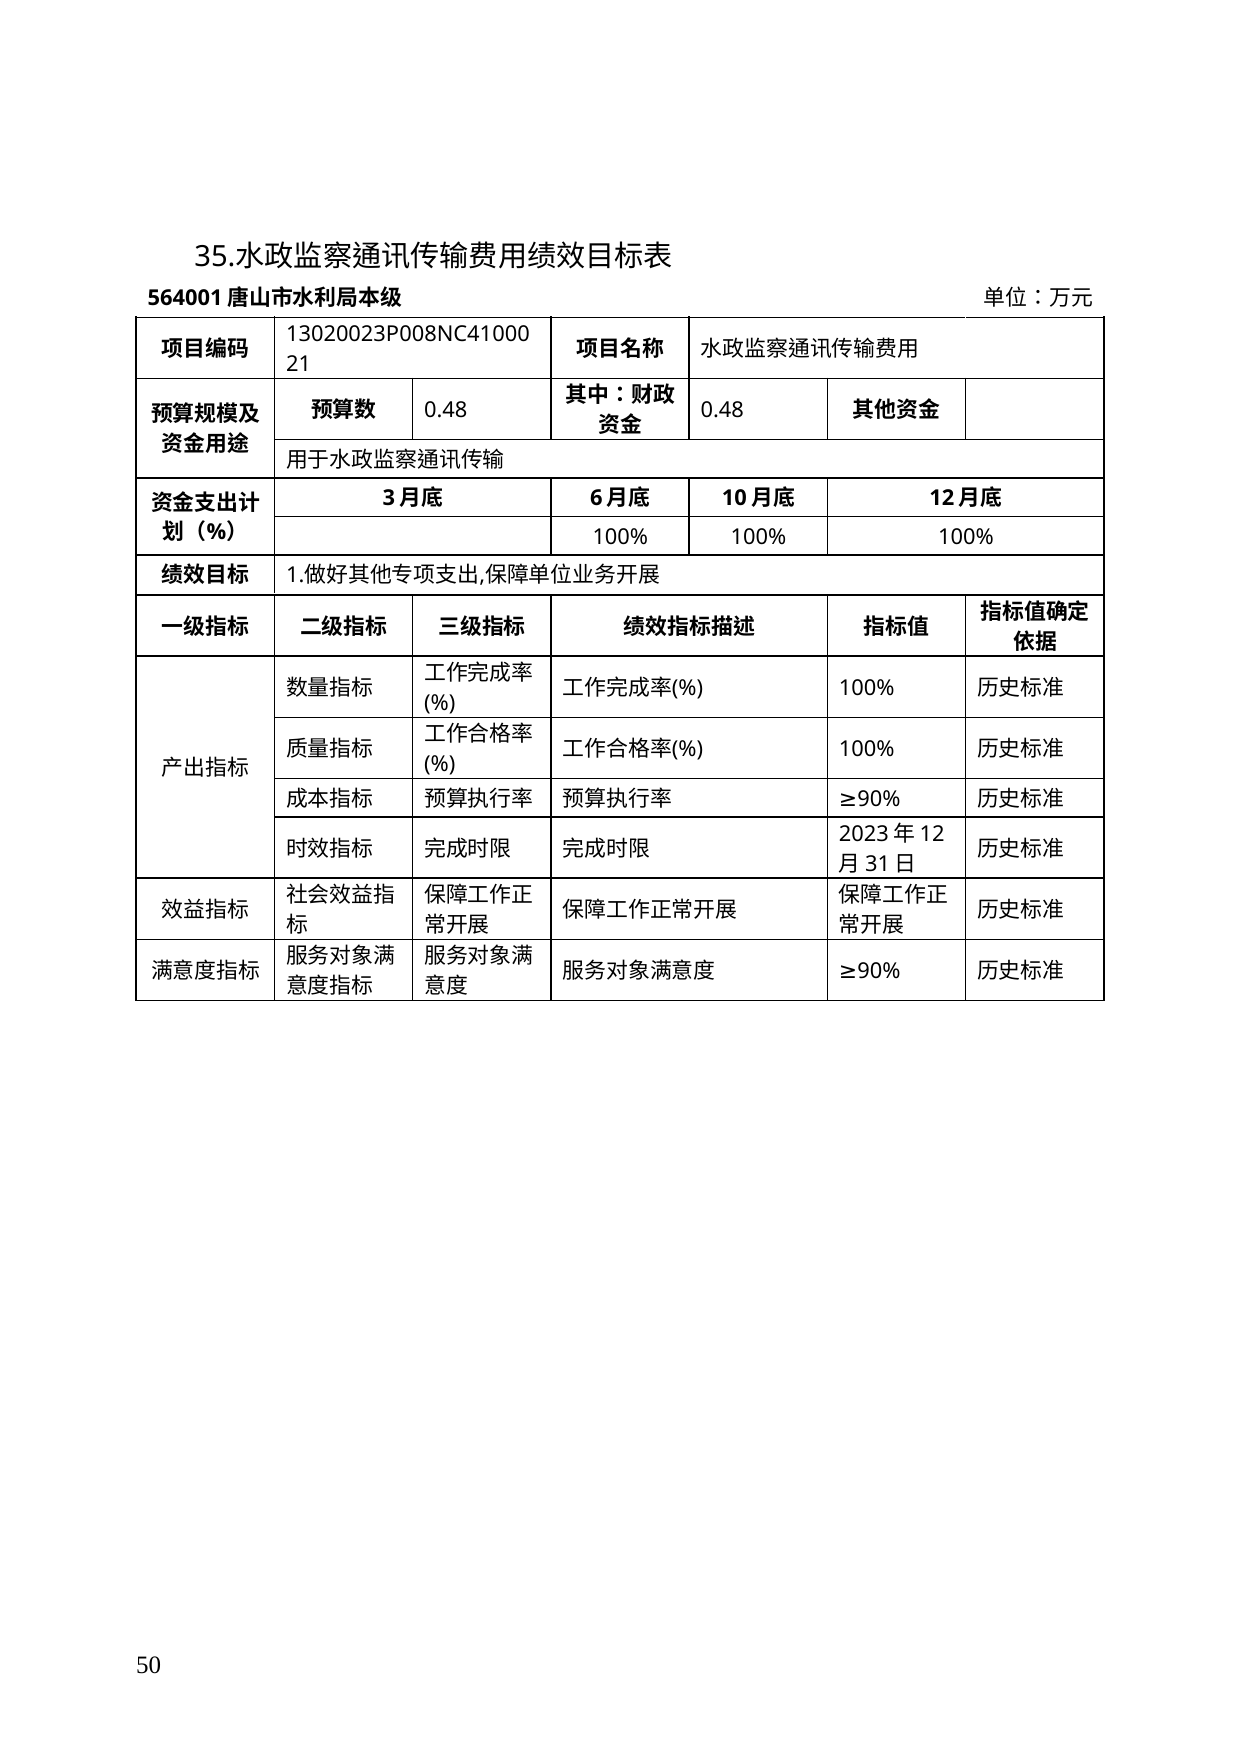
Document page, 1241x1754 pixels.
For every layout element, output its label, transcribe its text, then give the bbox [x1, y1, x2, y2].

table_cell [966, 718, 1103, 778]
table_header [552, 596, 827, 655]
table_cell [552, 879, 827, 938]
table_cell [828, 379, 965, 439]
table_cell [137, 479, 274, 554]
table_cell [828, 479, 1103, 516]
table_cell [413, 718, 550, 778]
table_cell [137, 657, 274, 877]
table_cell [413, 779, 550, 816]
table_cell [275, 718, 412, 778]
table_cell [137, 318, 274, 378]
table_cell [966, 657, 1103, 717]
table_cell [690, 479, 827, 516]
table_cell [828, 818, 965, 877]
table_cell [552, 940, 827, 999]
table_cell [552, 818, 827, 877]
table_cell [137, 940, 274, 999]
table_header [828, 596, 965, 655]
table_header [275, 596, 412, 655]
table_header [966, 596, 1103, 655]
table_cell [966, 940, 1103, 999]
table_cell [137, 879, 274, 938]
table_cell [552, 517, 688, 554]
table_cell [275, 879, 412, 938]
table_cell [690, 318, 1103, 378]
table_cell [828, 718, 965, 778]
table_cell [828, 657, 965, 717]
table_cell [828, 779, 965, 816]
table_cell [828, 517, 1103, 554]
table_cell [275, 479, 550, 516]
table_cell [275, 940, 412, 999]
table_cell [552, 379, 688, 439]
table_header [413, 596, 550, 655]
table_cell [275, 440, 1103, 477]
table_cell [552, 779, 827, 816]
text 35.水政监察通讯传输费用绩效目标表 [136, 235, 1104, 275]
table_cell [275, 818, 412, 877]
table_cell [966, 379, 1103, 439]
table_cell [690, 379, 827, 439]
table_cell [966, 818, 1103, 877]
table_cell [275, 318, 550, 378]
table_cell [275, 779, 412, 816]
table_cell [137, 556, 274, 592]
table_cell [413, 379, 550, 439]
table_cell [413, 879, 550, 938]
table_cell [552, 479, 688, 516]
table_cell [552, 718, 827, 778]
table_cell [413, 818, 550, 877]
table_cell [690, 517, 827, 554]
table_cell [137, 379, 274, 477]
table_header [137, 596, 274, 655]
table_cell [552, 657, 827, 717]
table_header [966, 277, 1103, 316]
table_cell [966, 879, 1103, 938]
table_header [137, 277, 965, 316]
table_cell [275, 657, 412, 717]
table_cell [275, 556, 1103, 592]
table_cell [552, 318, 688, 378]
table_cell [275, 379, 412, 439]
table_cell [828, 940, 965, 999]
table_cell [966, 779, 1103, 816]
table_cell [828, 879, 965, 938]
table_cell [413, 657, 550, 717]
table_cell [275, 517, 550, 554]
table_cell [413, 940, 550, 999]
